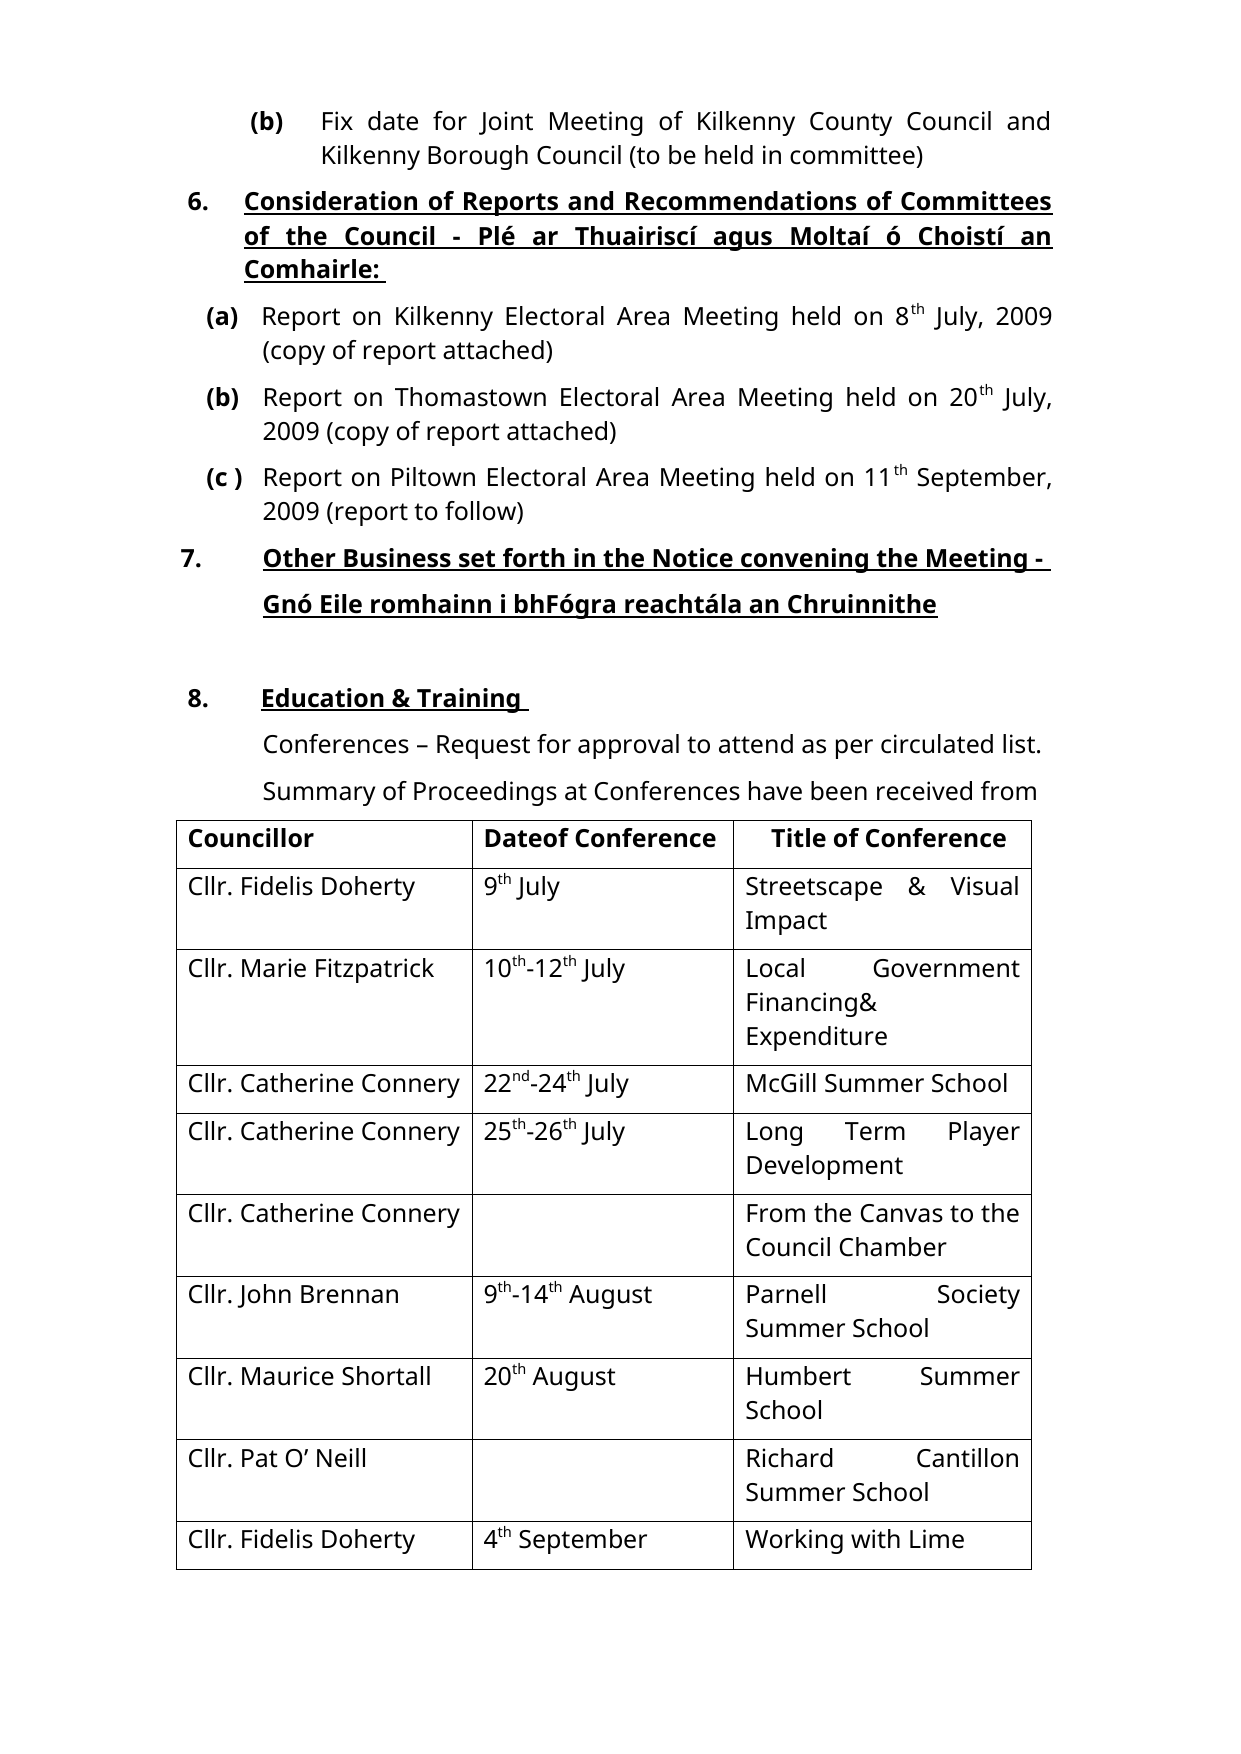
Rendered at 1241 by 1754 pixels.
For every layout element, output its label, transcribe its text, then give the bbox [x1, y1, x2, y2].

text (a) Report on Kilkenny Electoral Area Meeting held on 8th July, 2009 (copy of report attached) [206, 299, 1053, 367]
table_cell 9th-14th August [473, 1277, 733, 1358]
text Gnó Eile romhainn i bhFógra reachtála an Chruinnithe [247, 587, 1053, 621]
text 6. Consideration of Reports and Recommendations of Committees of the Council - Plé ar Thuairiscí agus Moltaí ó Choistí an Comhairle: [187, 184, 1053, 286]
table_cell Cllr. Pat O’ Neill [177, 1440, 472, 1521]
text Summary of Proceedings at s have been received from [187, 773, 1053, 807]
table_header Councillor [177, 821, 472, 868]
table_cell [473, 1195, 733, 1276]
table_cell Cllr. Catherine Connery [177, 1066, 472, 1113]
table_cell Cllr. John Brennan [177, 1277, 472, 1358]
table_cell Parnell Society Summer School [734, 1277, 1031, 1358]
table_cell Cllr. Fidelis Doherty [177, 1522, 472, 1568]
table_cell Cllr. Marie Fitzpatrick [177, 950, 472, 1065]
text 7. Other Business set forth in the Notice convening the Meeting - [128, 541, 1053, 575]
table_cell Humbert Summer School [734, 1359, 1031, 1439]
text (b) Fix date for Joint Meeting of Kilkenny County Council and Kilkenny Borough Council (to be held in committee) [244, 103, 1053, 172]
text (b) Report on Thomastown Electoral Area Meeting held on 20th July, 2009 (copy of report attached) [206, 379, 1053, 447]
table_cell From the Canvas to the Council Chamber [734, 1195, 1031, 1276]
table_cell 22nd-24th July [473, 1066, 733, 1113]
table_header Dateof [473, 821, 733, 868]
table_header Title of [734, 821, 1031, 868]
table_cell [473, 1440, 733, 1521]
table_cell Cllr. Catherine Connery [177, 1114, 472, 1194]
table_cell Streetscape & Visual Impact [734, 869, 1031, 949]
table_cell 10th-12th July [473, 950, 733, 1065]
table_cell 9th July [473, 869, 733, 949]
table_cell Working with Lime [734, 1522, 1031, 1568]
table_cell 4th September [473, 1522, 733, 1568]
text (c ) Report on Piltown Electoral Area Meeting held on 11th September, 2009 (report to follow) [206, 460, 1053, 528]
table_cell Richard Cantillon Summer School [734, 1440, 1031, 1521]
table_cell Local Government Financing& Expenditure [734, 950, 1031, 1065]
text 8. Education & Training [187, 680, 1053, 714]
table_cell Cllr. Catherine Connery [177, 1195, 472, 1276]
table_cell Long Term Player Development [734, 1114, 1031, 1194]
table_cell 20th August [473, 1359, 733, 1439]
table_cell Cllr. Maurice Shortall [177, 1359, 472, 1439]
table_cell Cllr. Fidelis Doherty [177, 869, 472, 949]
table_cell 25th-26th July [473, 1114, 733, 1194]
table_cell McGill Summer School [734, 1066, 1031, 1113]
text s – Request for approval to attend as per circulated list. [187, 727, 1053, 761]
